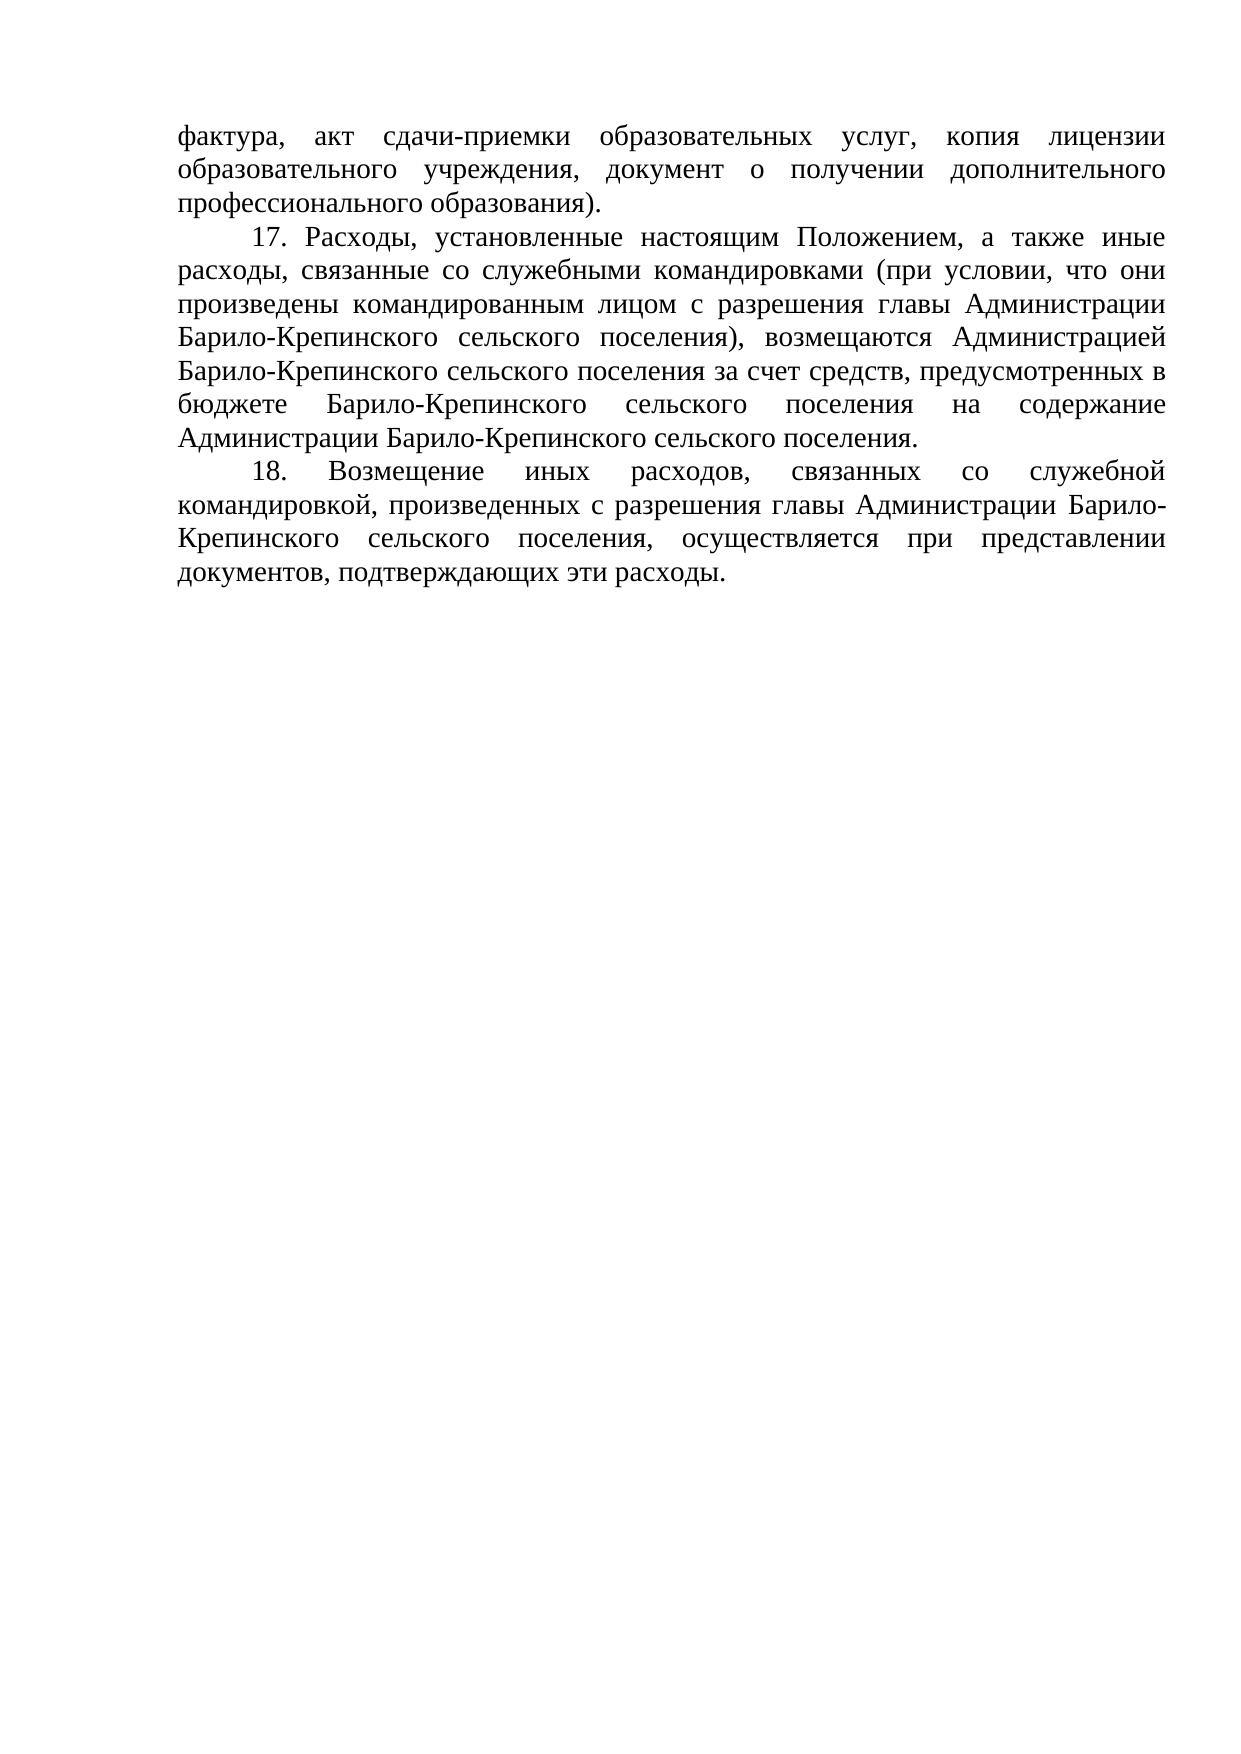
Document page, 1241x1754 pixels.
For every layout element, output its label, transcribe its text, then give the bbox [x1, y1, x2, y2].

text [177, 118, 1167, 219]
text 18. Возмещение иных расходов, связанных со служебной командировкой, произведенных с разрешения главы Администрации Барило-Крепинского сельского поселения, осуществляется при представлении документов, подтверждающих эти расходы. [177, 453, 1167, 588]
text 17. Расходы, установленные настоящим Положением, а также иные расходы, связанные со служебными командировками (при условии, что они произведены командированным лицом с разрешения главы Администрации Барило-Крепинского сельского поселения), возмещаются Администрацией Барило-Крепинского сельского поселения за счет средств, предусмотренных в бюджете Барило-Крепинского сельского поселения на содержание Администрации Барило-Крепинского сельского поселения. [177, 219, 1167, 453]
